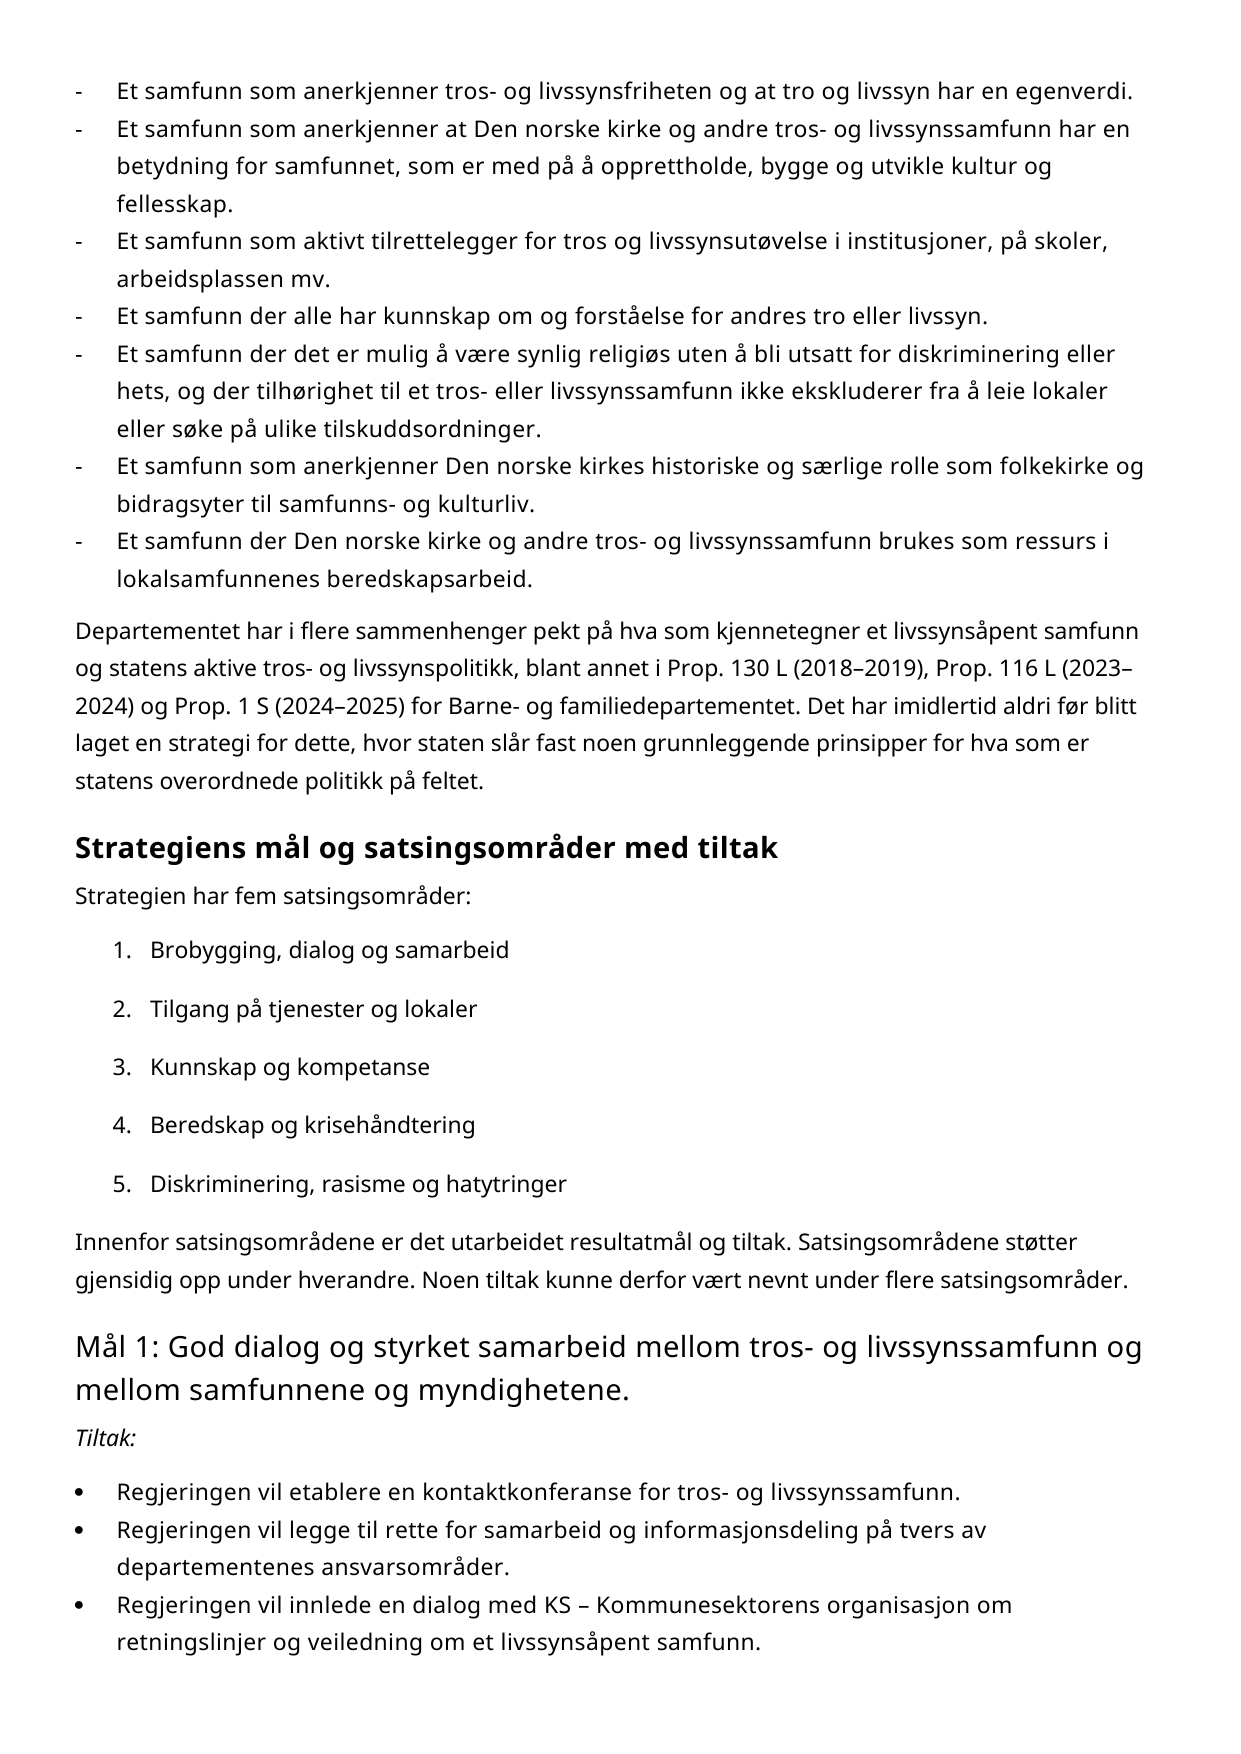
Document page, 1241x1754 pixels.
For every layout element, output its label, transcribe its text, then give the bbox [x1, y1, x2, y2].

list Et samfunn der alle har kunnskap om og forståelse for andres tro eller livssyn. [75, 300, 1165, 331]
list Et samfunn som aktivt tilrettelegger for tros og livssynsutøvelse i institusjoner, på skoler, arbeidsplassen mv. [75, 225, 1165, 294]
text Strategien har fem satsingsområder: [75, 880, 1165, 912]
list Et samfunn som anerkjenner tros- og livssynsfriheten og at tro og livssyn har en egenverdi. [75, 75, 1165, 106]
text Strategiens mål og satsingsområder med tiltak [75, 827, 1165, 867]
text Tiltak: [75, 1422, 1165, 1453]
list Beredskap og krisehåndtering [112, 1109, 1165, 1141]
list Regjeringen vil etablere en kontaktkonferanse for tros- og livssynssamfunn. [75, 1476, 1165, 1508]
text Departementet har i flere sammenhenger pekt på hva som kjennetegner et livssynsåpent samfunn og statens aktive tros- og livssynspolitikk, blant annet i Prop. 130 L (2018–2019), Prop. 116 L (2023–2024) og Prop. 1 S (2024–2025) for Barne- og familiedepartementet. Det har imidlertid aldri før blitt laget en strategi for dette, hvor staten slår fast noen grunnleggende prinsipper for hva som er statens overordnede politikk på feltet. [75, 614, 1165, 796]
list Regjeringen vil innlede en dialog med KS – Kommunesektorens organisasjon om retningslinjer og veiledning om et livssynsåpent samfunn. [75, 1589, 1165, 1658]
list Et samfunn som anerkjenner Den norske kirkes historiske og særlige rolle som folkekirke og bidragsyter til samfunns- og kulturliv. [75, 450, 1165, 519]
text Mål 1: God dialog og styrket samarbeid mellom tros- og livssynssamfunn og mellom samfunnene og myndighetene. [75, 1326, 1165, 1409]
list Regjeringen vil legge til rette for samarbeid og informasjonsdeling på tvers av departementenes ansvarsområder. [75, 1514, 1165, 1583]
list Et samfunn der Den norske kirke og andre tros- og livssynssamfunn brukes som ressurs i lokalsamfunnenes beredskapsarbeid. [75, 525, 1165, 594]
list Tilgang på tjenester og lokaler [112, 993, 1165, 1024]
list Et samfunn der det er mulig å være synlig religiøs uten å bli utsatt for diskriminering eller hets, og der tilhørighet til et tros- eller livssynssamfunn ikke ekskluderer fra å leie lokaler eller søke på ulike tilskuddsordninger. [75, 337, 1165, 444]
list Brobygging, dialog og samarbeid [112, 934, 1165, 966]
list Et samfunn som anerkjenner at Den norske kirke og andre tros- og livssynssamfunn har en betydning for samfunnet, som er med på å opprettholde, bygge og utvikle kultur og fellesskap. [75, 112, 1165, 219]
text Innenfor satsingsområdene er det utarbeidet resultatmål og tiltak. Satsingsområdene støtter gjensidig opp under hverandre. Noen tiltak kunne derfor vært nevnt under flere satsingsområder. [75, 1226, 1165, 1295]
list Kunnskap og kompetanse [112, 1051, 1165, 1082]
list Diskriminering, rasisme og hatytringer [112, 1168, 1165, 1199]
